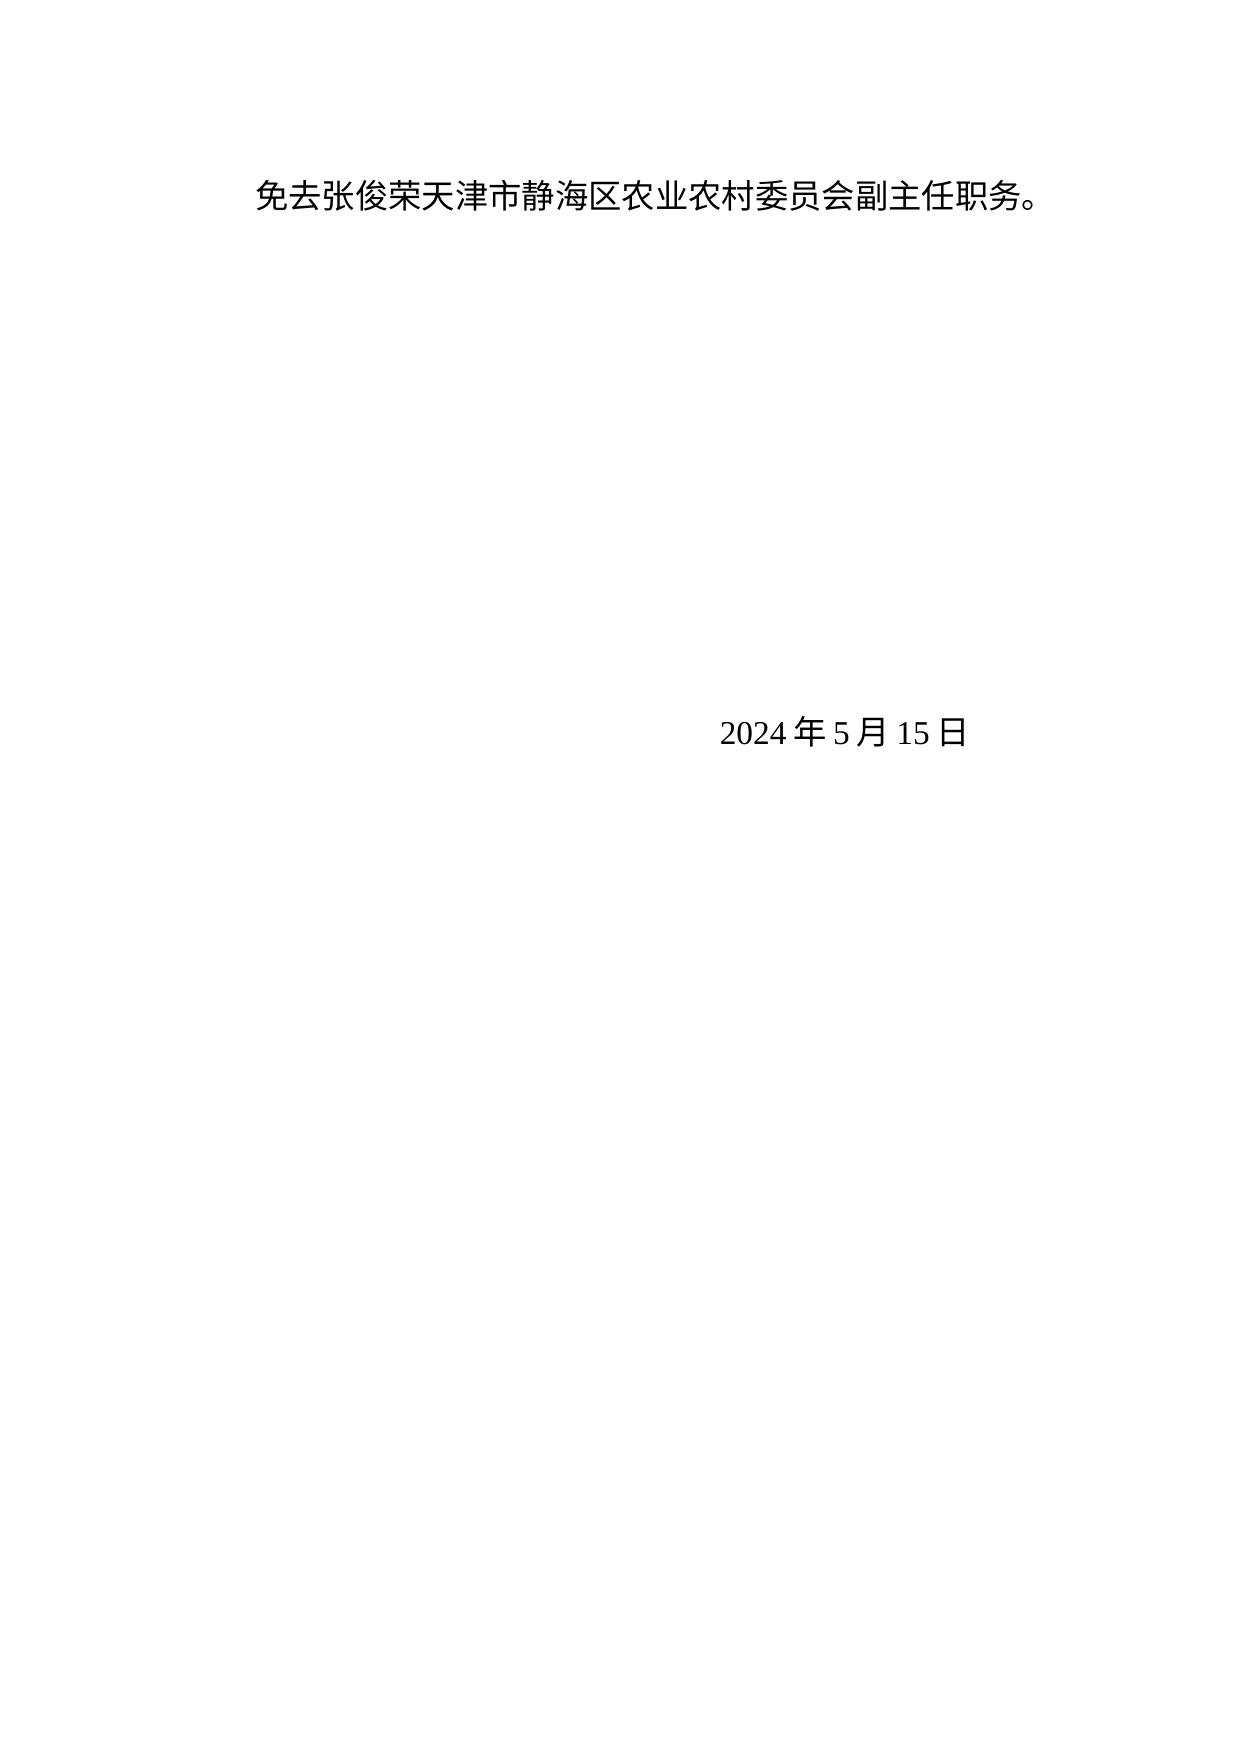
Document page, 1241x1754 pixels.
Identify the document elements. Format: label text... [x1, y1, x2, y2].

text 免去张俊荣天津市静海区农业农村委员会副主任职务。 [187, 162, 1053, 292]
text 2024年5月15日 [187, 698, 1053, 763]
